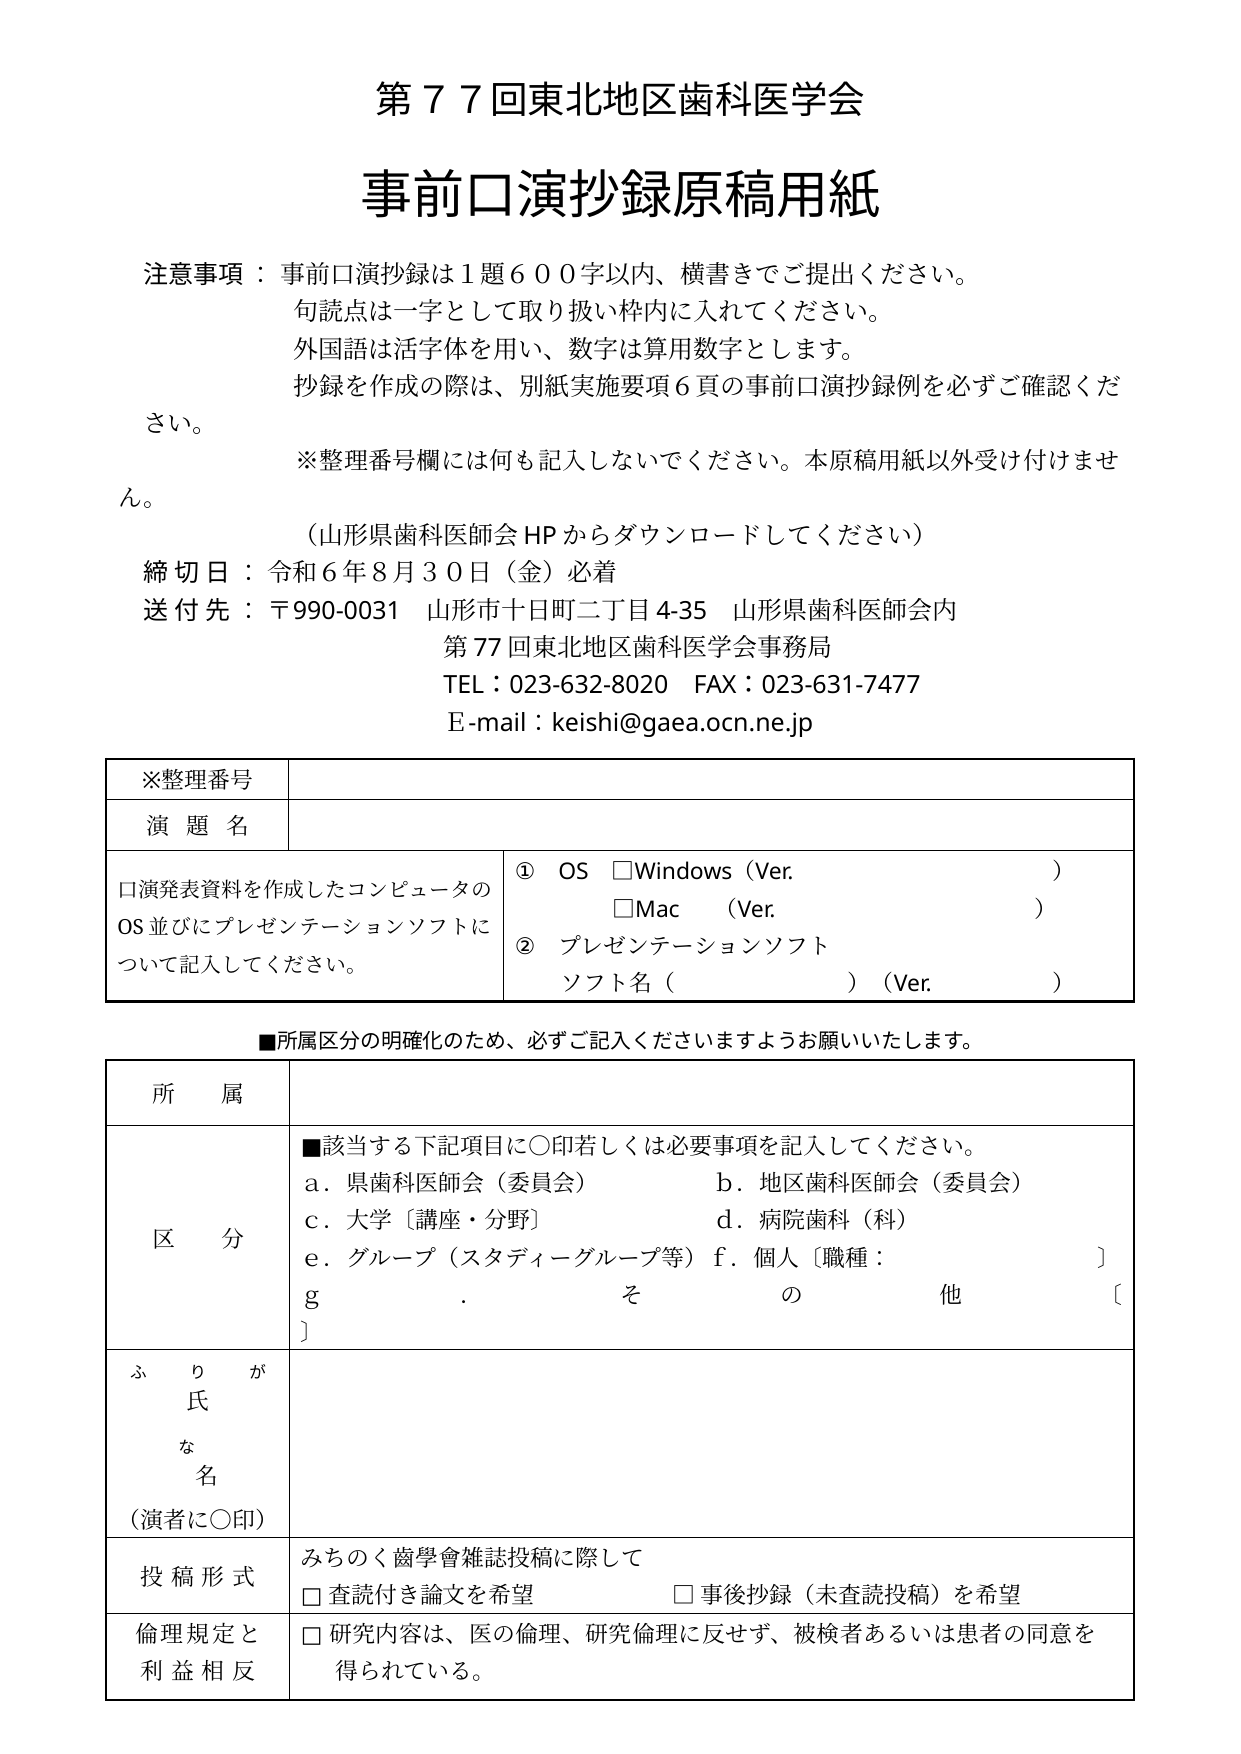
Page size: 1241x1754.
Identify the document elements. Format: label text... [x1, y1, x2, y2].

table_header [290, 1061, 1133, 1124]
table_cell 投稿形式 [107, 1538, 289, 1612]
table_header 所属 [107, 1061, 289, 1124]
text 締切日 ： 令和６年８月３０日（金）必着 [143, 552, 1122, 590]
table_cell 区分 [107, 1126, 289, 1349]
text 外国語は活字体を用い、数字は算用数字とします。 [143, 329, 1122, 366]
table_cell みちのく齒學會雑誌投稿に際して □ 査読付き論文を希望 □ 事後抄録（未査読投稿）を希望 [290, 1538, 1133, 1612]
table_header ※整理番号 [107, 760, 288, 798]
table_header [289, 760, 1133, 798]
text 第77回東北地区歯科医学会事務局 [443, 627, 1122, 664]
text 第 ７７回東北地区歯科医学会 [118, 60, 1122, 135]
text TEL：023-632-8020 FAX：023-631-7477 [443, 664, 1122, 702]
text Ｅ-mail：keishi@gaea.ocn.ne.jp [443, 702, 1122, 739]
text 送付先 ： 〒990-0031 山形市十日町二丁目4-35 山形県歯科医師会内 [143, 590, 1122, 627]
text 抄録を作成の際は、別紙実施要項６頁の事前口演抄録例を必ずご確認ください。 [143, 366, 1122, 441]
table_cell ① OS □Windows（Ver. ） □Mac （Ver. ） ② プレゼンテーションソフト ソフト名（ ）（Ver. ） [504, 851, 1133, 1000]
text （山形県歯科医師会HPからダウンロードしてください） [143, 515, 1122, 552]
table_cell 倫理規定と 利益相反 [107, 1614, 289, 1699]
table_cell [290, 1350, 1133, 1537]
table_cell （演者に○印） [107, 1350, 289, 1537]
text 句読点は一字として取り扱い枠内に入れてください。 [143, 291, 1122, 329]
text ■所属区分の明確化のため、必ずご記入くださいますようお願いいたします。 [118, 1021, 1122, 1058]
table_cell 演題名 [107, 800, 288, 850]
table_cell ■該当する下記項目に○印若しくは必要事項を記入してください。 ａ．県歯科医師会（委員会） ｂ．地区歯科医師会（委員会） ｃ．大学〔講座・分野〕 ｄ．病院歯科（科） ｅ．グループ（スタディーグループ等）ｆ．個人〔職種： 〕 ｇ．その他〔 〕 [290, 1126, 1133, 1349]
table_cell 口演発表資料を作成したコンピュータのOS並びにプレゼンテーションソフトについて記入してください。 [107, 851, 503, 1000]
text 注意事項 ： 事前口演抄録は１題６００字以内、横書きでご提出ください。 [118, 254, 1122, 291]
text ※整理番号欄には何も記入しないでください。本原稿用紙以外受け付けません。 [118, 441, 1122, 515]
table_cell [290, 1614, 1133, 1699]
text 事前口演抄録原稿用紙 [118, 135, 1122, 247]
table_cell [289, 800, 1133, 850]
